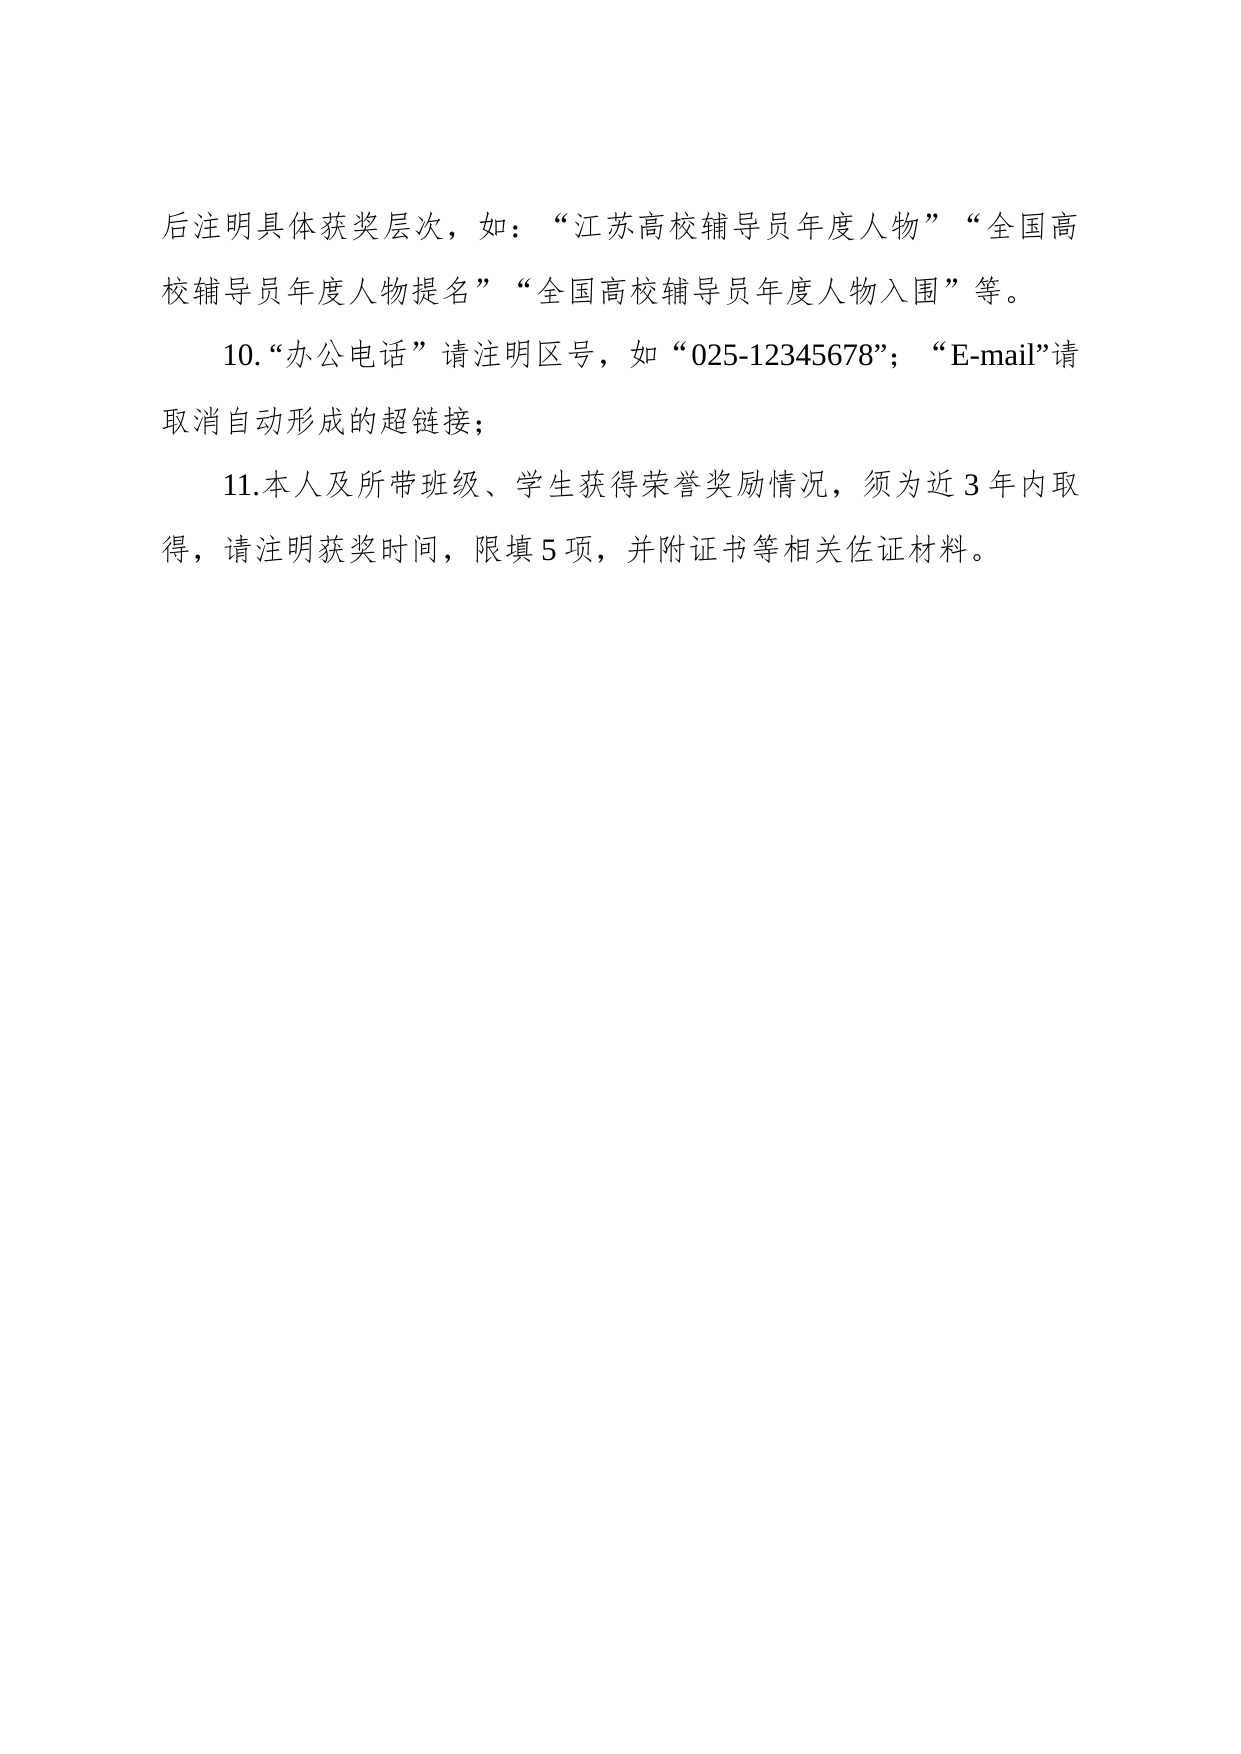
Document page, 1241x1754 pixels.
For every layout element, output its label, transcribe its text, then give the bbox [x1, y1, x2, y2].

text 10. “办公电话”请注明区号，如“025-12345678”；“E-mail”请取消自动形成的超链接； [159, 321, 1081, 451]
text 11.本人及所带班级、学生获得荣誉奖励情况，须为近3年内取得，请注明获奖时间，限填5项，并附证书等相关佐证材料。 [159, 451, 1081, 581]
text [159, 191, 1081, 321]
